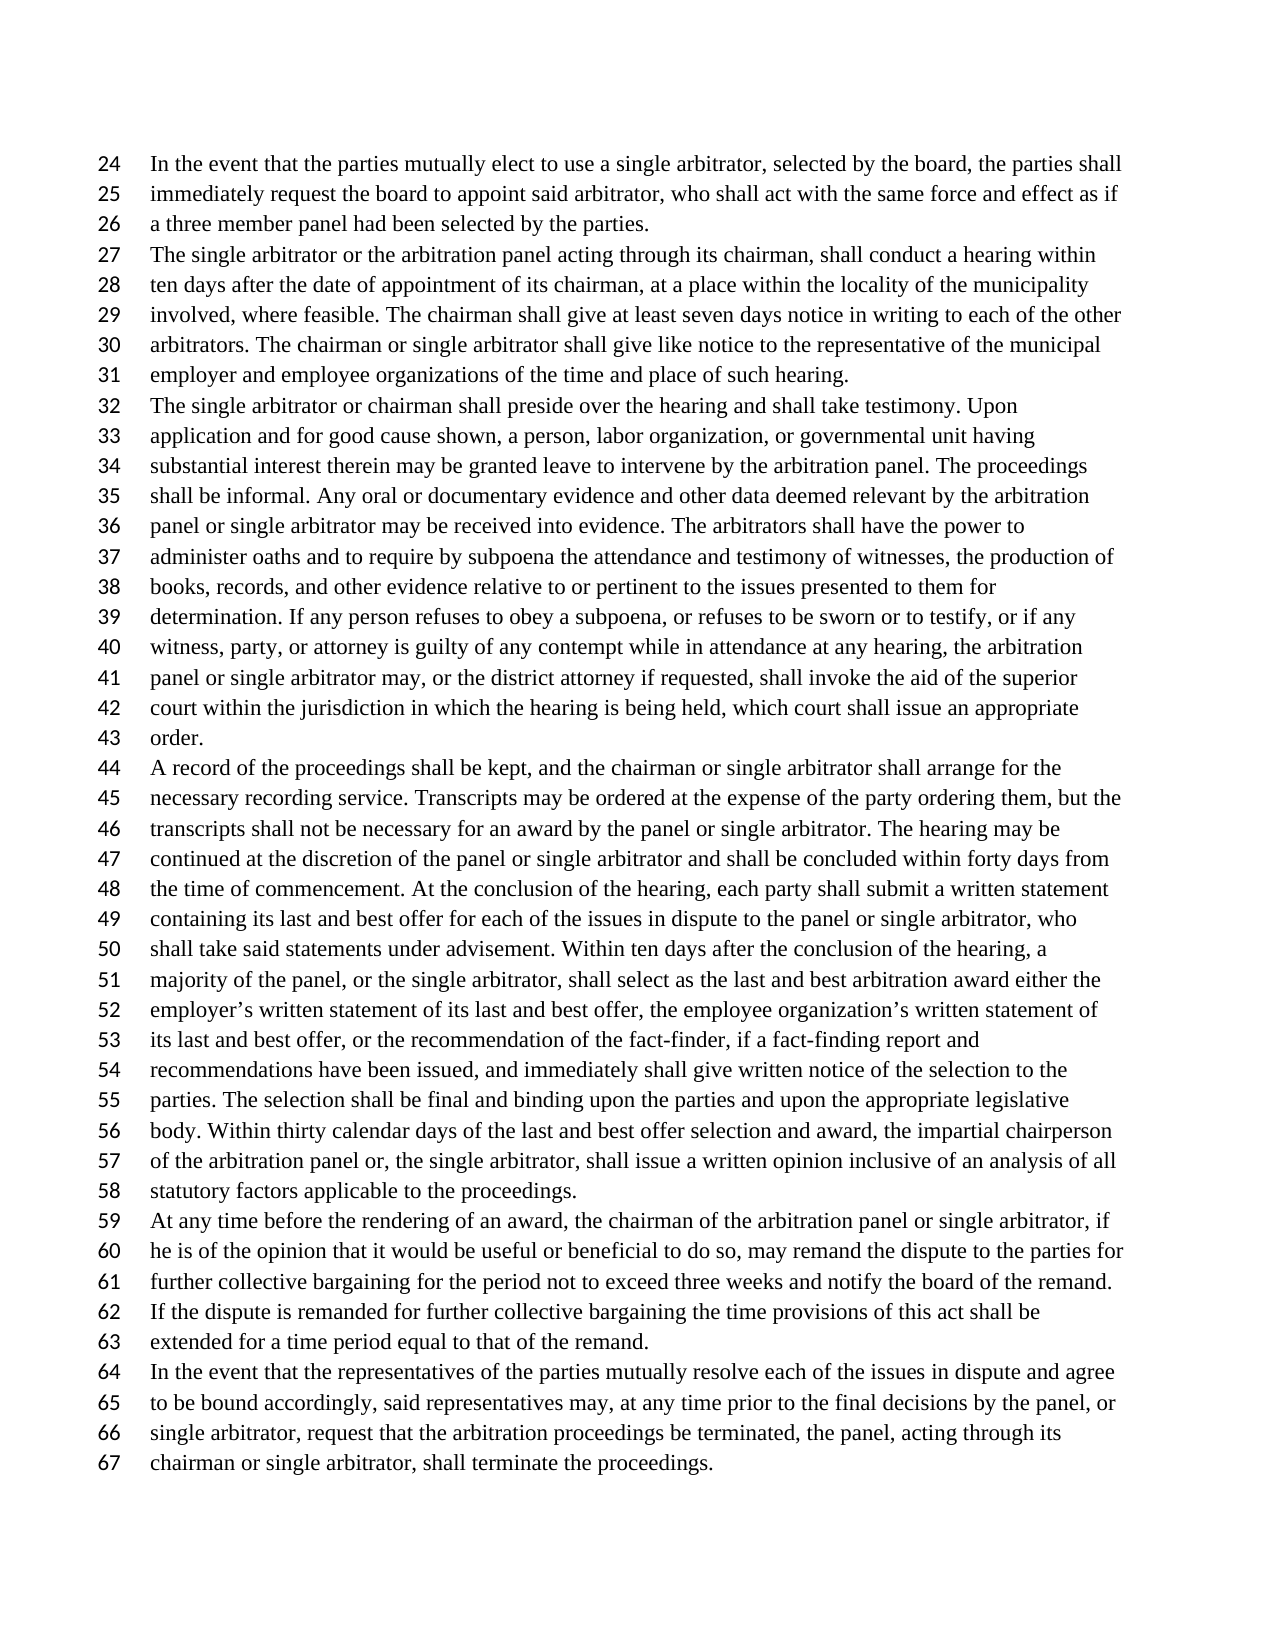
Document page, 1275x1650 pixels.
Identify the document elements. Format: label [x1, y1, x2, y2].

text [150, 150, 1125, 1475]
